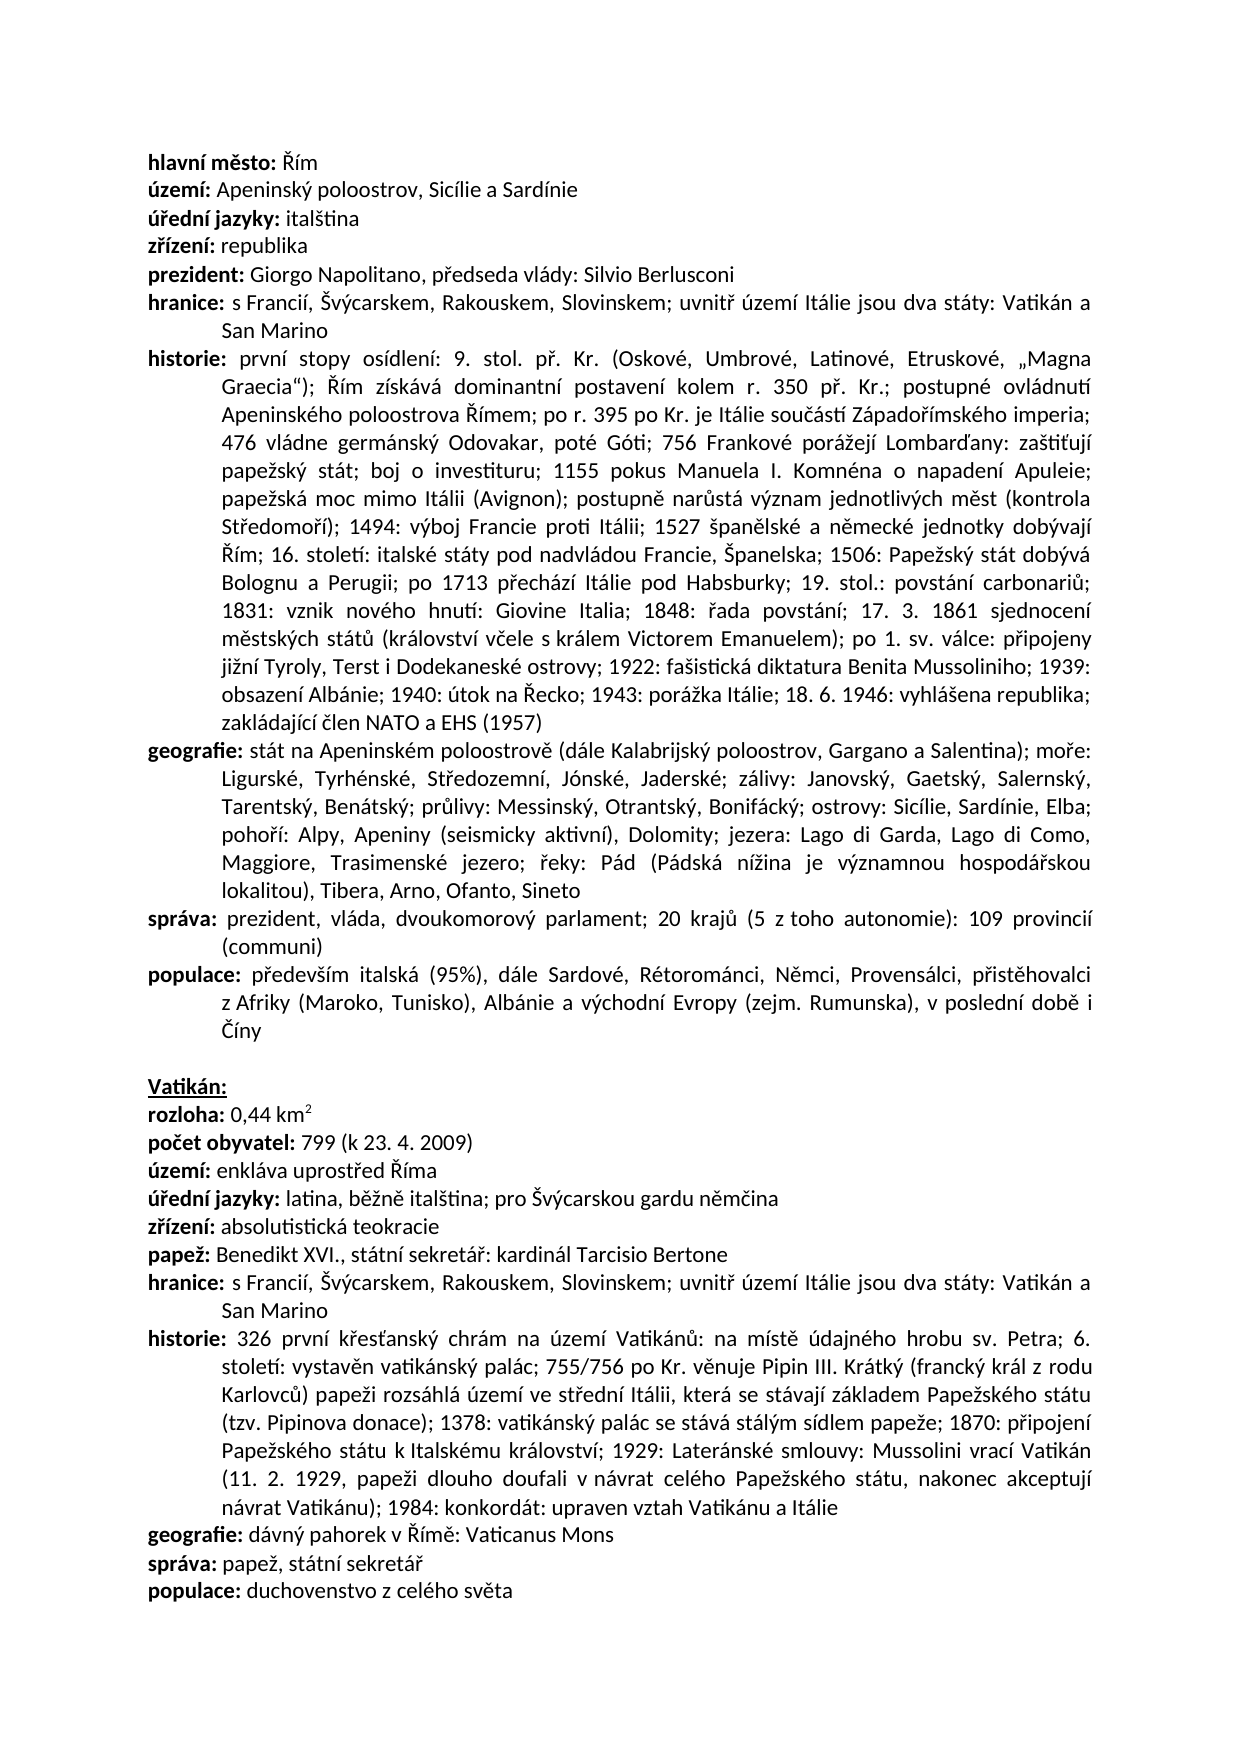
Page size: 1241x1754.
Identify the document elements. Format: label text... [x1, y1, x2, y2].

text hranice: s Francií, Švýcarskem, Rakouskem, Slovinskem; uvnitř území Itálie jsou dva státy: Vatikán a San Marino [148, 288, 1093, 344]
text zřízení: republika [148, 232, 1093, 260]
text papež: Benedikt XVI., státní sekretář: kardinál Tarcisio Bertone [148, 1240, 1093, 1268]
text úřední jazyky: italština [148, 204, 1093, 232]
text hranice: s Francií, Švýcarskem, Rakouskem, Slovinskem; uvnitř území Itálie jsou dva státy: Vatikán a San Marino [148, 1268, 1093, 1324]
text počet obyvatel: 799 (k 23. 4. 2009) [148, 1128, 1093, 1156]
text zřízení: absolutistická teokracie [148, 1212, 1093, 1240]
text historie: 326 první křesťanský chrám na území Vatikánů: na místě údajného hrobu sv. Petra; 6. století: vystavěn vatikánský palác; 755/756 po Kr. věnuje Pipin III. Krátký (francký král z rodu Karlovců) papeži rozsáhlá území ve střední Itálii, která se stávají základem Papežského státu (tzv. Pipinova donace); 1378: vatikánský palác se stává stálým sídlem papeže; 1870: připojení Papežského státu k Italskému království; 1929: Lateránské smlouvy: Mussolini vrací Vatikán (11. 2. 1929, papeži dlouho doufali v návrat celého Papežského státu, nakonec akceptují návrat Vatikánu); 1984: konkordát: upraven vztah Vatikánu a Itálie [148, 1324, 1093, 1521]
text rozloha: 0,44 km2 [148, 1100, 1093, 1128]
text Vatikán: [148, 1072, 1093, 1100]
text hlavní město: Řím [148, 148, 1093, 176]
text populace: duchovenstvo z celého světa [148, 1577, 1093, 1605]
text populace: především italská (95%), dále Sardové, Rétorománci, Němci, Provensálci, přistěhovalci z Afriky (Maroko, Tunisko), Albánie a východní Evropy (zejm. Rumunska), v poslední době i Číny [148, 960, 1093, 1044]
text geografie: dávný pahorek v Římě: Vaticanus Mons [148, 1521, 1093, 1549]
text prezident: Giorgo Napolitano, předseda vlády: Silvio Berlusconi [148, 260, 1093, 288]
text geografie: stát na Apeninském poloostrově (dále Kalabrijský poloostrov, Gargano a Salentina); moře: Ligurské, Tyrhénské, Středozemní, Jónské, Jaderské; zálivy: Janovský, Gaetský, Salernský, Tarentský, Benátský; průlivy: Messinský, Otrantský, Bonifácký; ostrovy: Sicílie, Sardínie, Elba; pohoří: Alpy, Apeniny (seismicky aktivní), Dolomity; jezera: Lago di Garda, Lago di Como, Maggiore, Trasimenské jezero; řeky: Pád (Pádská nížina je významnou hospodářskou lokalitou), Tibera, Arno, Ofanto, Sineto [148, 736, 1093, 904]
text historie: první stopy osídlení: 9. stol. př. Kr. (Oskové, Umbrové, Latinové, Etruskové, „Magna Graecia“); Řím získává dominantní postavení kolem r. 350 př. Kr.; postupné ovládnutí Apeninského poloostrova Římem; po r. 395 po Kr. je Itálie součástí Západořímského imperia; 476 vládne germánský Odovakar, poté Góti; 756 Frankové porážejí Lombarďany: zaštiťují papežský stát; boj o investituru; 1155 pokus Manuela I. Komnéna o napadení Apuleie; papežská moc mimo Itálii (Avignon); postupně narůstá význam jednotlivých měst (kontrola Středomoří); 1494: výboj Francie proti Itálii; 1527 španělské a německé jednotky dobývají Řím; 16. století: italské státy pod nadvládou Francie, Španelska; 1506: Papežský stát dobývá Bolognu a Perugii; po 1713 přechází Itálie pod Habsburky; 19. stol.: povstání carbonariů; 1831: vznik nového hnutí: Giovine Italia; 1848: řada povstání; 17. 3. 1861 sjednocení městských států (království včele s králem Victorem Emanuelem); po 1. sv. válce: připojeny jižní Tyroly, Terst i Dodekaneské ostrovy; 1922: fašistická diktatura Benita Mussoliniho; 1939: obsazení Albánie; 1940: útok na Řecko; 1943: porážka Itálie; 18. 6. 1946: vyhlášena republika; zakládající člen NATO a EHS (1957) [148, 344, 1093, 736]
text území: enkláva uprostřed Říma [148, 1156, 1093, 1184]
text správa: papež, státní sekretář [148, 1549, 1093, 1577]
text území: Apeninský poloostrov, Sicílie a Sardínie [148, 176, 1093, 204]
text úřední jazyky: latina, běžně italština; pro Švýcarskou gardu němčina [148, 1184, 1093, 1212]
text správa: prezident, vláda, dvoukomorový parlament; 20 krajů (5 z toho autonomie): 109 provincií (communi) [148, 904, 1093, 960]
